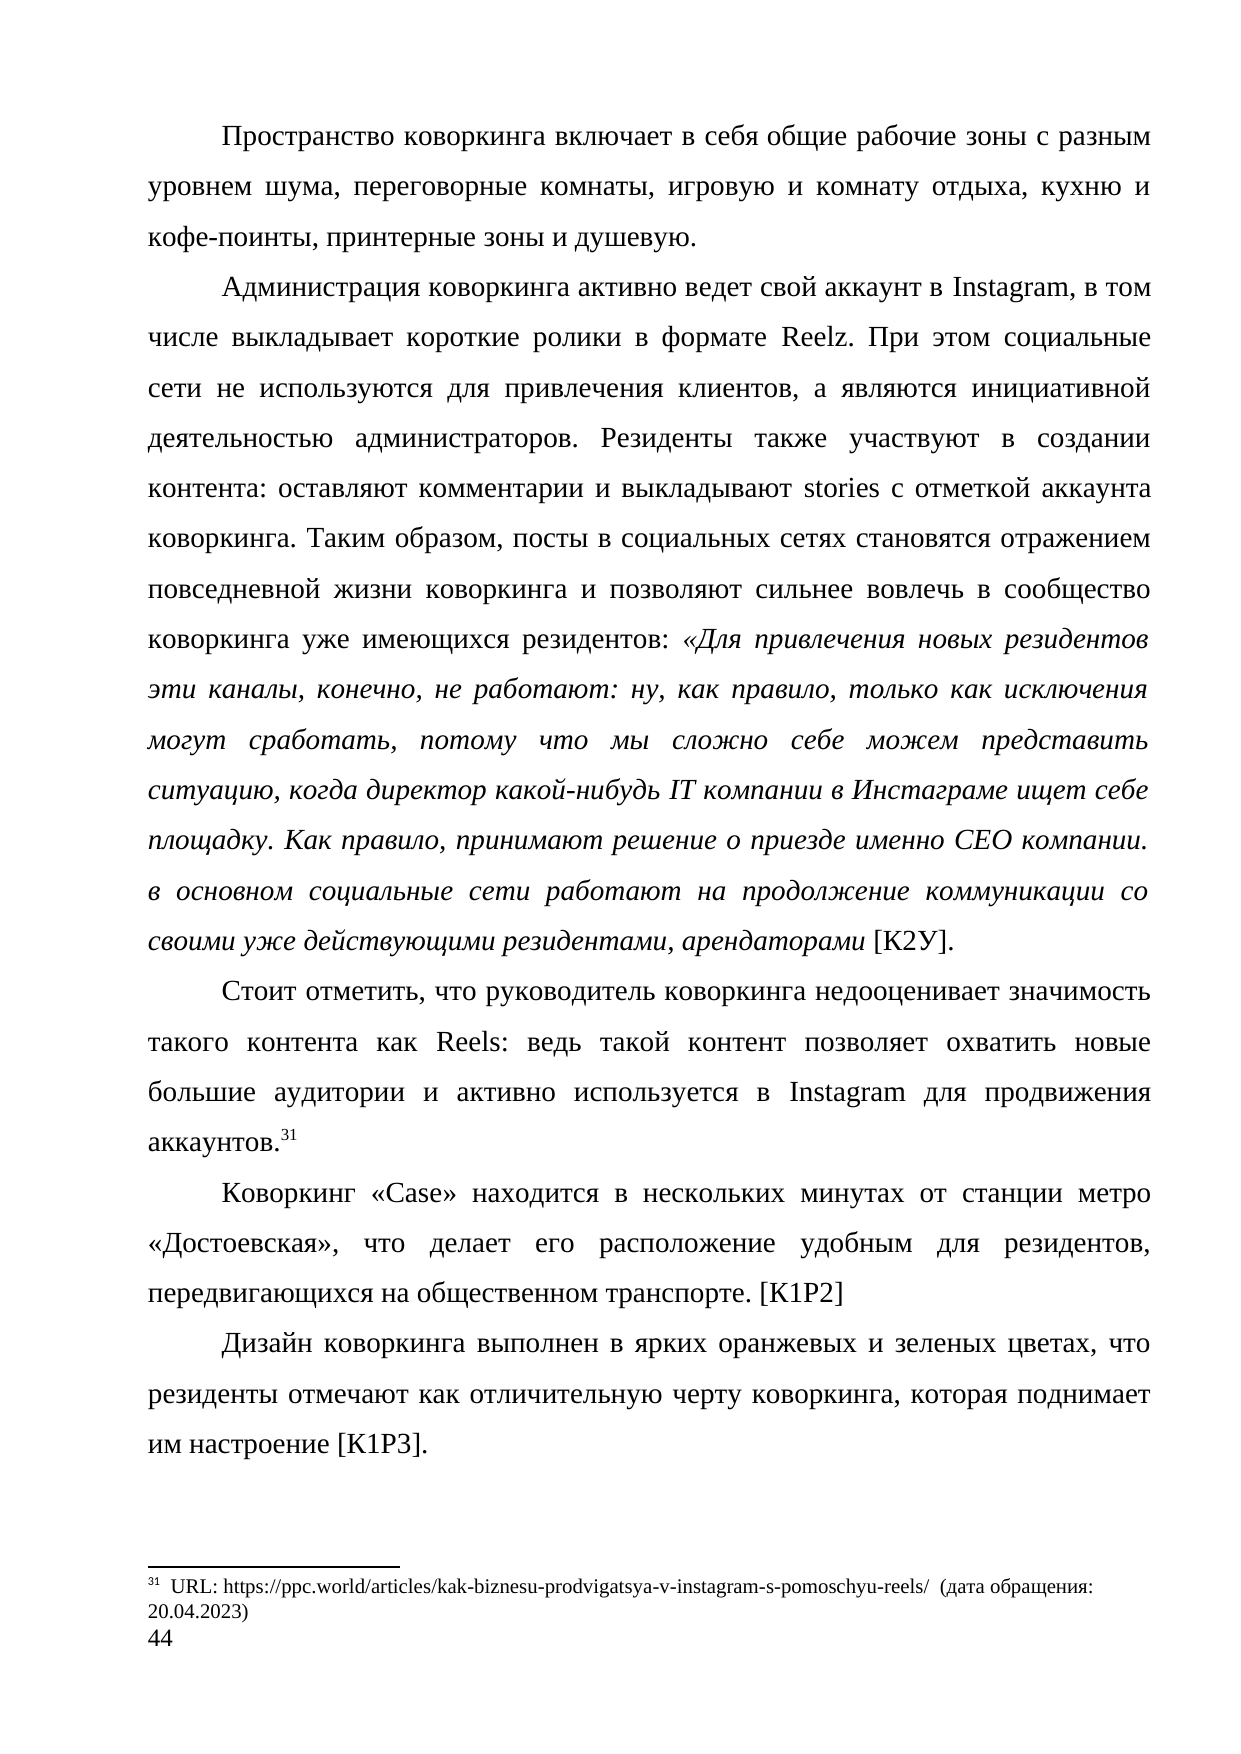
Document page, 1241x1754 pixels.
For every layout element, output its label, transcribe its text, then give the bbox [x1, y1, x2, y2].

text Пространство коворкинга включает в себя общие рабочие зоны с разным уровнем шума, переговорные комнаты, игровую и комнату отдыха, кухню и кофе-поинты, принтерные зоны и душевую. [148, 202, 1152, 252]
text Дизайн коворкинга выполнен в ярких оранжевых и зеленых цветах, что резиденты отмечают как отличительную черту коворкинга, которая поднимает им настроение [К1Р3]. [148, 1326, 1152, 1460]
text Коворкинг «Case» находится в нескольких минутах от станции метро «Достоевская», что делает его расположение удобным для резидентов, передвигающихся на общественном транспорте. [К1Р2] [148, 1175, 1152, 1309]
text Пространство коворкинга включает в себя общие рабочие зоны с разным уровнем шума, переговорные комнаты, игровую и комнату отдыха, кухню и кофе-поинты, принтерные зоны и душевую. [148, 118, 1152, 169]
text Администрация коворкинга активно ведет свой аккаунт в Instagram, в том числе выкладывает короткие ролики в формате Reelz. При этом социальные сети не используются для привлечения клиентов, а являются инициативной деятельностью администраторов. Резиденты также участвуют в создании контента: оставляют комментарии и выкладывают stories c отметкой аккаунта коворкинга. Таким образом, посты в социальных сетях становятся отражением повседневной жизни коворкинга и позволяют сильнее вовлечь в сообщество коворкинга уже имеющихся резидентов: «Для привлечения новых резидентов эти каналы, конечно, не работают: ну, как правило, только как исключения могут сработать, потому что мы сложно себе можем представить ситуацию, когда директор какой-нибудь IT компании в Инстаграме ищет себе площадку. Как правило, принимают решение о приезде именно СЕО компании. в основном социальные сети работают на продолжение коммуникации со своими уже действующими резидентами, арендаторами [К2У]. [148, 269, 1152, 957]
text Стоит отметить, что руководитель коворкинга недооценивает значимость такого контента как Reels: ведь такой контент позволяет охватить новые большие аудитории и активно используется в Instagram для продвижения аккаунтов. [148, 973, 1152, 1158]
